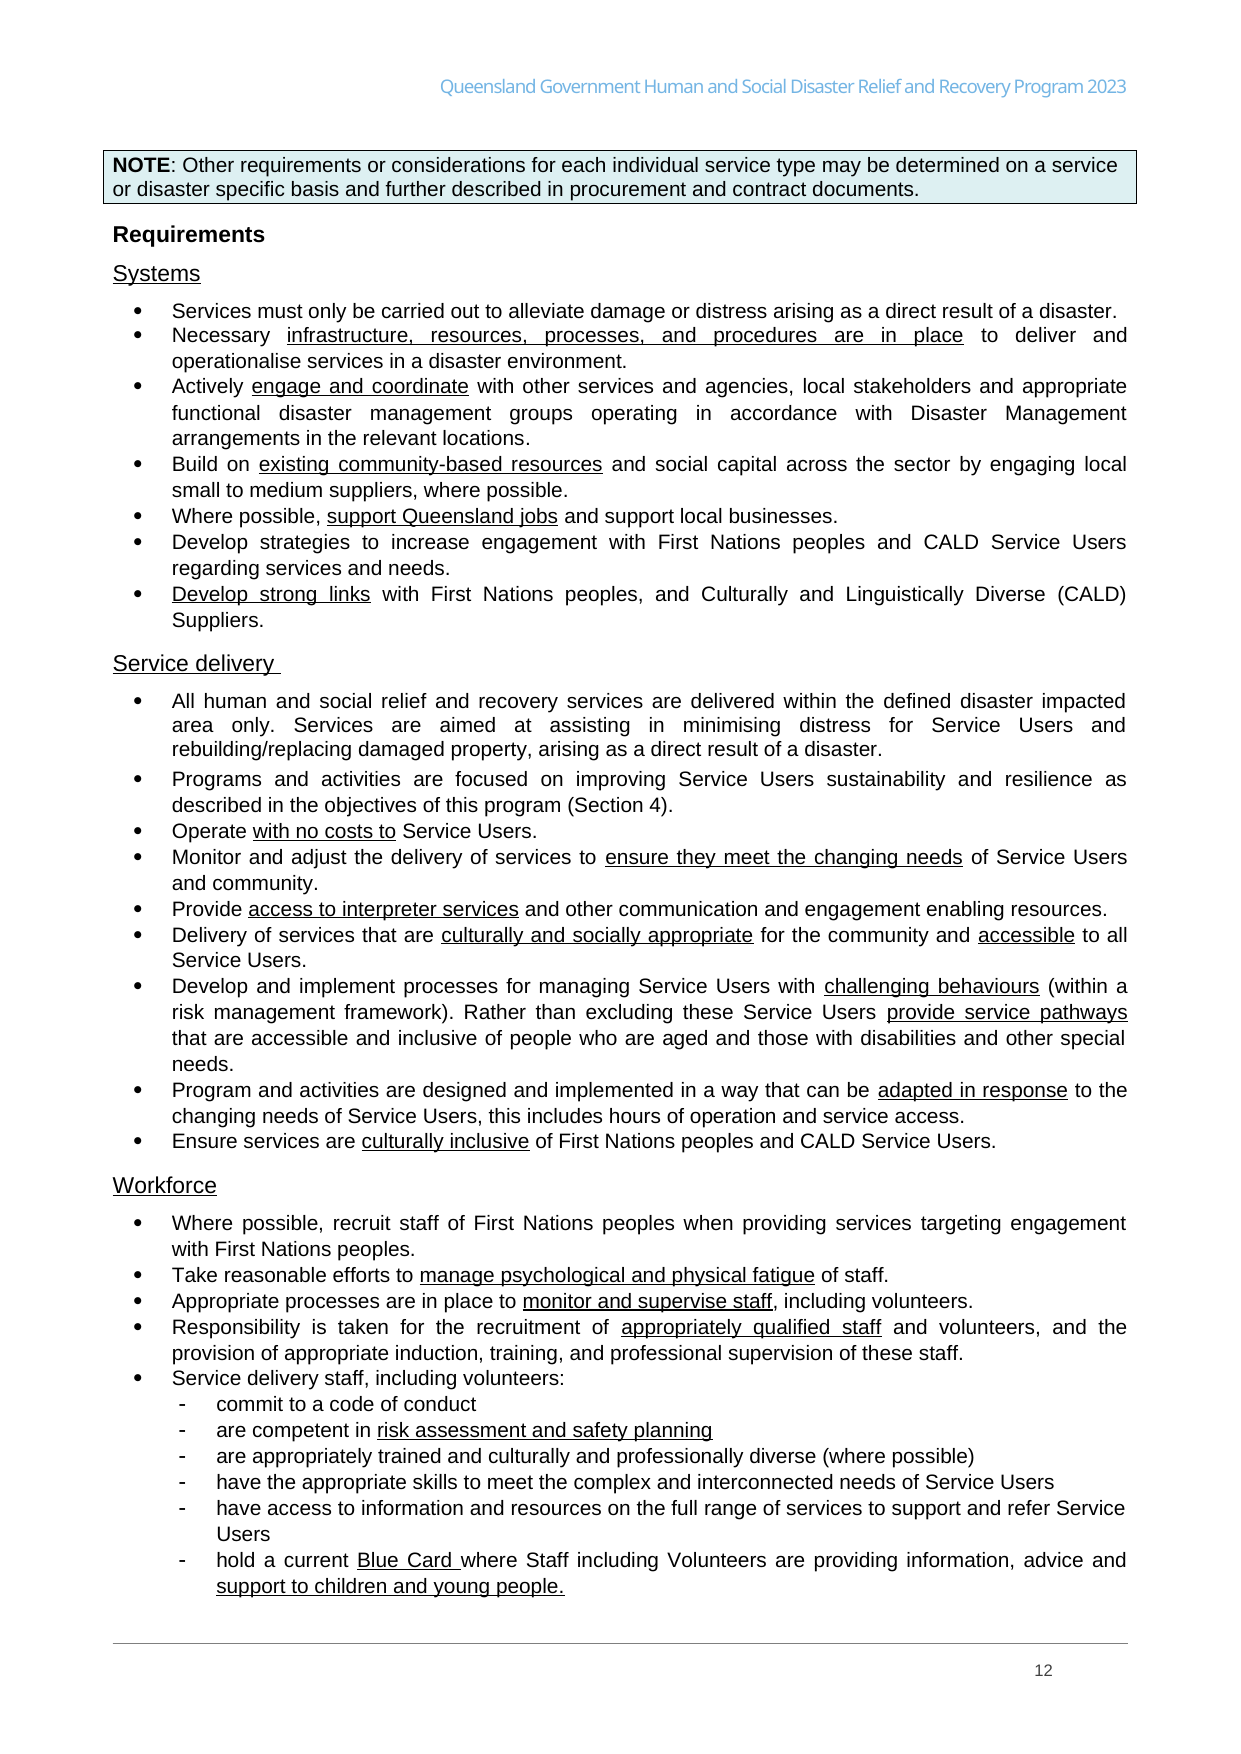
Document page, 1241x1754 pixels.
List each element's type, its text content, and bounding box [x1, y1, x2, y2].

list have the appropriate skills to meet the complex and interconnected needs of Service Users [178, 1470, 1128, 1494]
list Services must only be carried out to alleviate damage or distress arising as a direct result of a disaster. [134, 298, 1128, 323]
subtitle Systems [112, 260, 1128, 286]
list Ensure services are culturally inclusive of First Nations peoples and CALD Service Users. [134, 1129, 1128, 1153]
list have access to information and resources on the full range of services to support and refer Service Users [178, 1496, 1128, 1546]
list Develop strategies to increase engagement with First Nations peoples and CALD Service Users regarding services and needs. [134, 530, 1128, 579]
list All human and social relief and recovery services are delivered within the defined disaster impacted area only. Services are aimed at assisting in minimising distress for Service Users and rebuilding/replacing damaged property, arising as a direct result of a disaster. [134, 689, 1128, 761]
list Monitor and adjust the delivery of services to ensure they meet the changing needs of Service Users and community. [134, 845, 1128, 894]
list commit to a code of conduct [178, 1392, 1128, 1416]
list Where possible, support Queensland jobs and support local businesses. [134, 504, 1128, 528]
subtitle Workforce [112, 1172, 1128, 1198]
list Program and activities are designed and implemented in a way that can be adapted in response to the changing needs of Service Users, this includes hours of operation and service access. [134, 1078, 1128, 1127]
list Develop and implement processes for managing Service Users with challenging behaviours (within a risk management framework). Rather than excluding these Service Users provide service pathways that are accessible and inclusive of people who are aged and those with disabilities and other special needs. [134, 974, 1128, 1076]
list Responsibility is taken for the recruitment of appropriately qualified staff and volunteers, and the provision of appropriate induction, training, and professional supervision of these staff. [134, 1314, 1128, 1364]
list are competent in risk assessment and safety planning [178, 1418, 1128, 1442]
list Operate with no costs to Service Users. [134, 819, 1128, 843]
subtitle Service delivery [112, 650, 1128, 676]
list Programs and activities are focused on improving Service Users sustainability and resilience as described in the objectives of this program (Section 4). [134, 767, 1128, 817]
list Provide access to interpreter services and other communication and engagement enabling resources. [134, 896, 1128, 921]
list Take reasonable efforts to manage psychological and physical fatigue of staff. [134, 1263, 1128, 1287]
list are appropriately trained and culturally and professionally diverse (where possible) [178, 1444, 1128, 1468]
list Service delivery staff, including volunteers: [134, 1366, 1128, 1390]
list Develop strong links with First Nations peoples, and Culturally and Linguistically Diverse (CALD) Suppliers. [134, 581, 1128, 631]
subtitle Requirements [112, 221, 1128, 247]
text NOTE: Other requirements or considerations for each individual service type may be determined on a service or disaster specific basis and further described in procurement and contract documents. [104, 151, 1136, 203]
list Necessary infrastructure, resources, processes, and procedures are in place to deliver and operationalise services in a disaster environment. [134, 323, 1128, 372]
list hold a current Blue Card where Staff including Volunteers are providing information, advice and support to children and young people. [178, 1548, 1128, 1598]
list Delivery of services that are culturally and socially appropriate for the community and accessible to all Service Users. [134, 922, 1128, 972]
list Build on existing community-based resources and social capital across the sector by engaging local small to medium suppliers, where possible. [134, 452, 1128, 502]
list Appropriate processes are in place to monitor and supervise staff, including volunteers. [134, 1288, 1128, 1313]
list Where possible, recruit staff of First Nations peoples when providing services targeting engagement with First Nations peoples. [134, 1211, 1128, 1261]
list Actively engage and coordinate with other services and agencies, local stakeholders and appropriate functional disaster management groups operating in accordance with Disaster Management arrangements in the relevant locations. [134, 374, 1128, 450]
